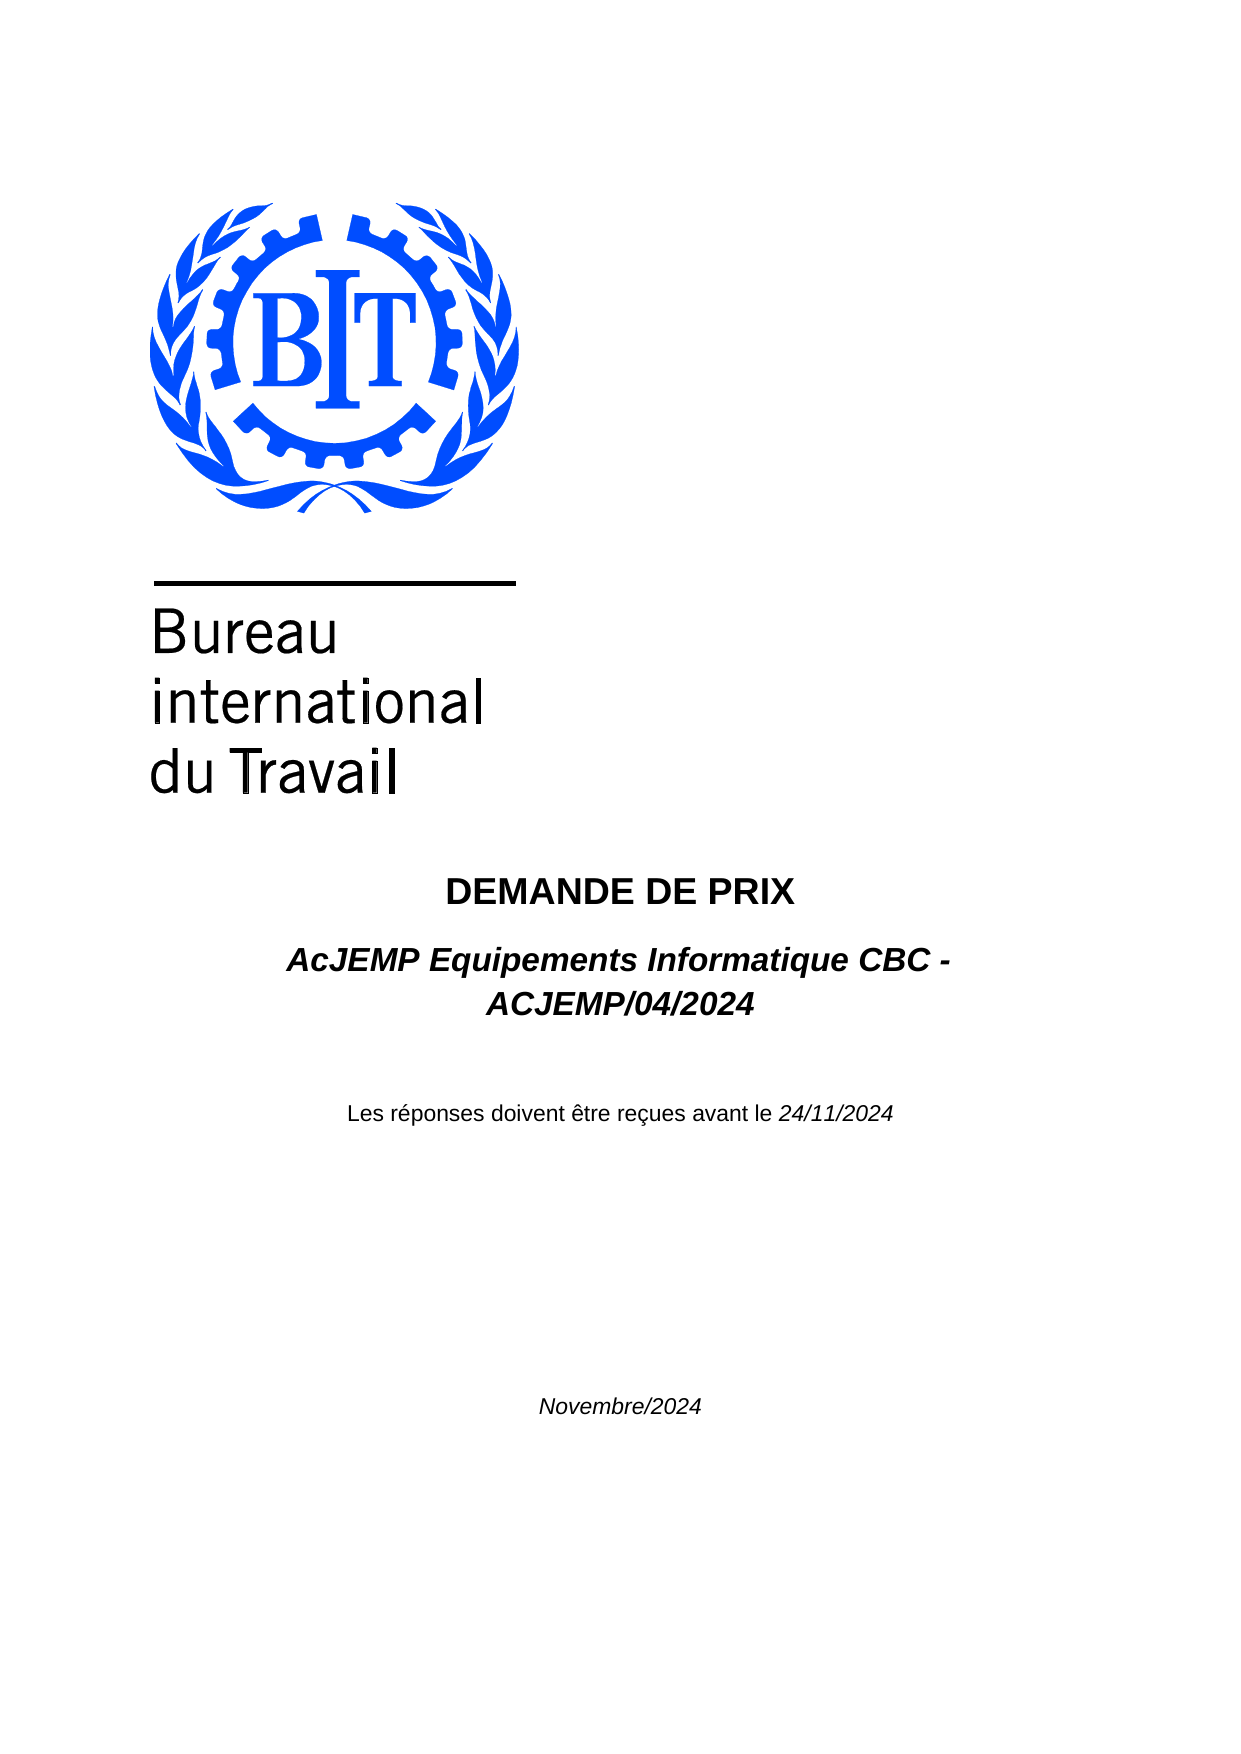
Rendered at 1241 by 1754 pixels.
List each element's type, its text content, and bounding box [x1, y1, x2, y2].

text Novembre/2024 [150, 1393, 1090, 1419]
text DEMANDE DE PRIX [150, 869, 1090, 912]
text Les réponses doivent être reçues avant le 24/11/2024 [150, 1100, 1090, 1126]
text AcJEMP Equipements Informatique CBC - ACJEMP/04/2024 [150, 940, 1090, 1022]
